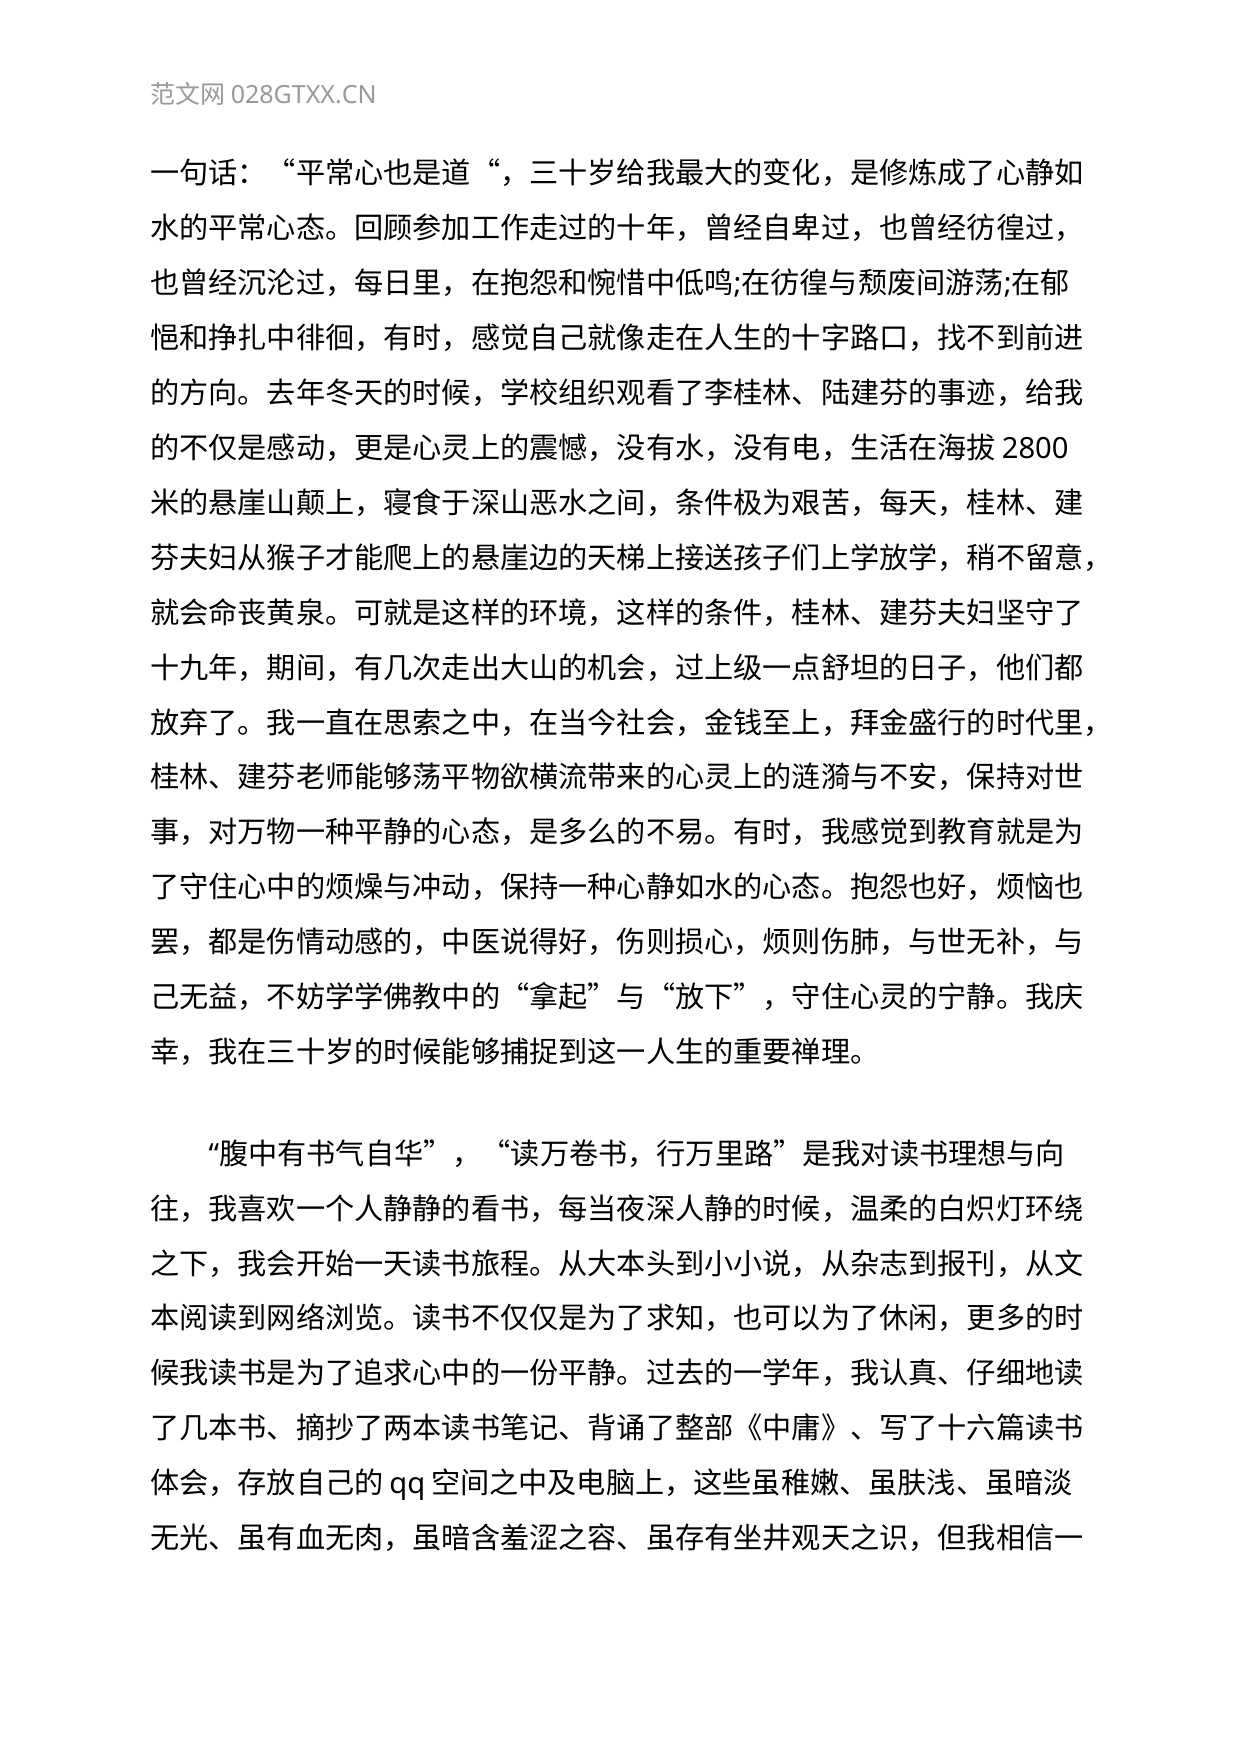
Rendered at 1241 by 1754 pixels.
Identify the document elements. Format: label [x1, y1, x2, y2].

text [150, 1130, 1090, 1557]
text [150, 150, 1090, 1071]
